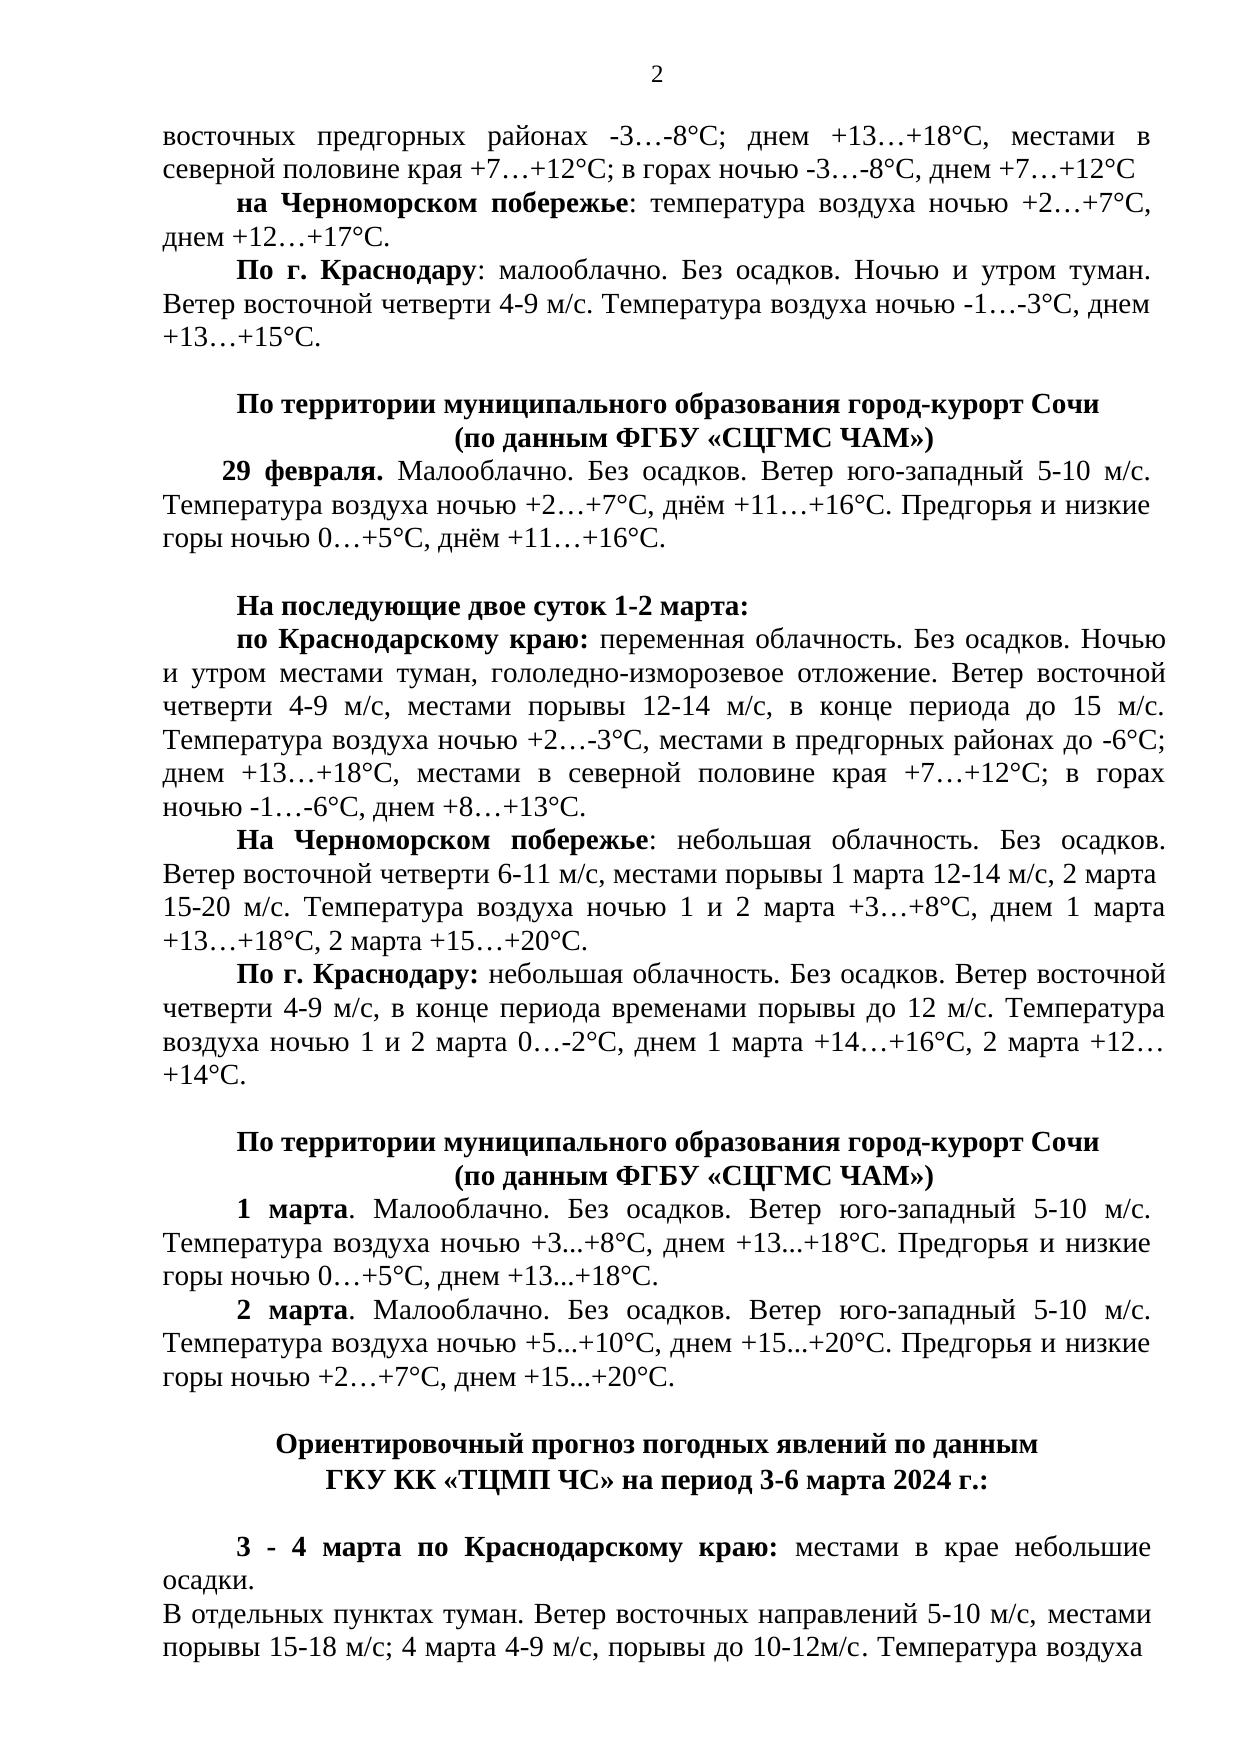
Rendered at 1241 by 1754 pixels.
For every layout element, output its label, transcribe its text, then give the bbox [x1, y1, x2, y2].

text (по данным ФГБУ «СЦГМС ЧАМ») [162, 1158, 1152, 1191]
text на Черноморском побережье: температура воздуха ночью +2…+7°С, днем +12…+17°С. [162, 185, 1152, 252]
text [162, 118, 1152, 185]
text По территории муниципального образования город-курорт Сочи [162, 386, 1152, 420]
text по Краснодарскому краю: переменная облачность. Без осадков. Ночью и утром местами туман, гололедно-изморозевое отложение. Ветер восточной четверти 4-9 м/с, местами порывы 12-14 м/с, в конце периода до 15 м/с. Температура воздуха ночью +2…-3°С, местами в предгорных районах до -6°С; днем +13…+18°С, местами в северной половине края +7…+12°С; в горах ночью -1…-6°С, днем +8…+13°С. [162, 621, 1166, 822]
text 1 марта. Малооблачно. Без осадков. Ветер юго-западный 5-10 м/с. Температура воздуха ночью +3...+8°С, днем +13...+18°С. Предгорья и низкие горы ночью 0…+5°С, днем +13...+18°С. [162, 1191, 1152, 1292]
text 2 марта. Малооблачно. Без осадков. Ветер юго-западный 5-10 м/с. Температура воздуха ночью +5...+10°С, днем +15...+20°С. Предгорья и низкие горы ночью +2…+7°С, днем +15...+20°С. [162, 1292, 1152, 1393]
text На Черноморском побережье: небольшая облачность. Без осадков. Ветер восточной четверти 6-11 м/с, местами порывы 1 марта 12-14 м/с, 2 марта 15-20 м/с. Температура воздуха ночью 1 и 2 марта +3…+8°С, днем 1 марта +13…+18°С, 2 марта +15…+20°С. [162, 822, 1166, 957]
text По г. Краснодару: малооблачно. Без осадков. Ночью и утром туман. Ветер восточной четверти 4-9 м/с. Температура воздуха ночью -1…-3°С, днем +13…+15°С. [162, 252, 1152, 353]
text (по данным ФГБУ «СЦГМС ЧАМ») [162, 420, 1152, 453]
text 29 февраля. Малооблачно. Без осадков. Ветер юго-западный 5-10 м/с. Температура воздуха ночью +2…+7°С, днём +11…+16°С. Предгорья и низкие горы ночью 0…+5°С, днём +11…+16°С. [162, 453, 1152, 554]
text На последующие двое суток 1-2 марта: [162, 588, 1152, 621]
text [162, 1529, 1152, 1663]
text По территории муниципального образования город-курорт Сочи [162, 1124, 1166, 1158]
text Ориентировочный прогноз погодных явлений по данным [162, 1426, 1152, 1460]
text ГКУ КК «ТЦМП ЧС» на период 3-6 марта 2024 г.: [162, 1462, 1152, 1495]
text По г. Краснодару: небольшая облачность. Без осадков. Ветер восточной четверти 4-9 м/с, в конце периода временами порывы до 12 м/с. Температура воздуха ночью 1 и 2 марта 0…-2°С, днем 1 марта +14…+16°С, 2 марта +12…+14°С. [162, 957, 1166, 1091]
